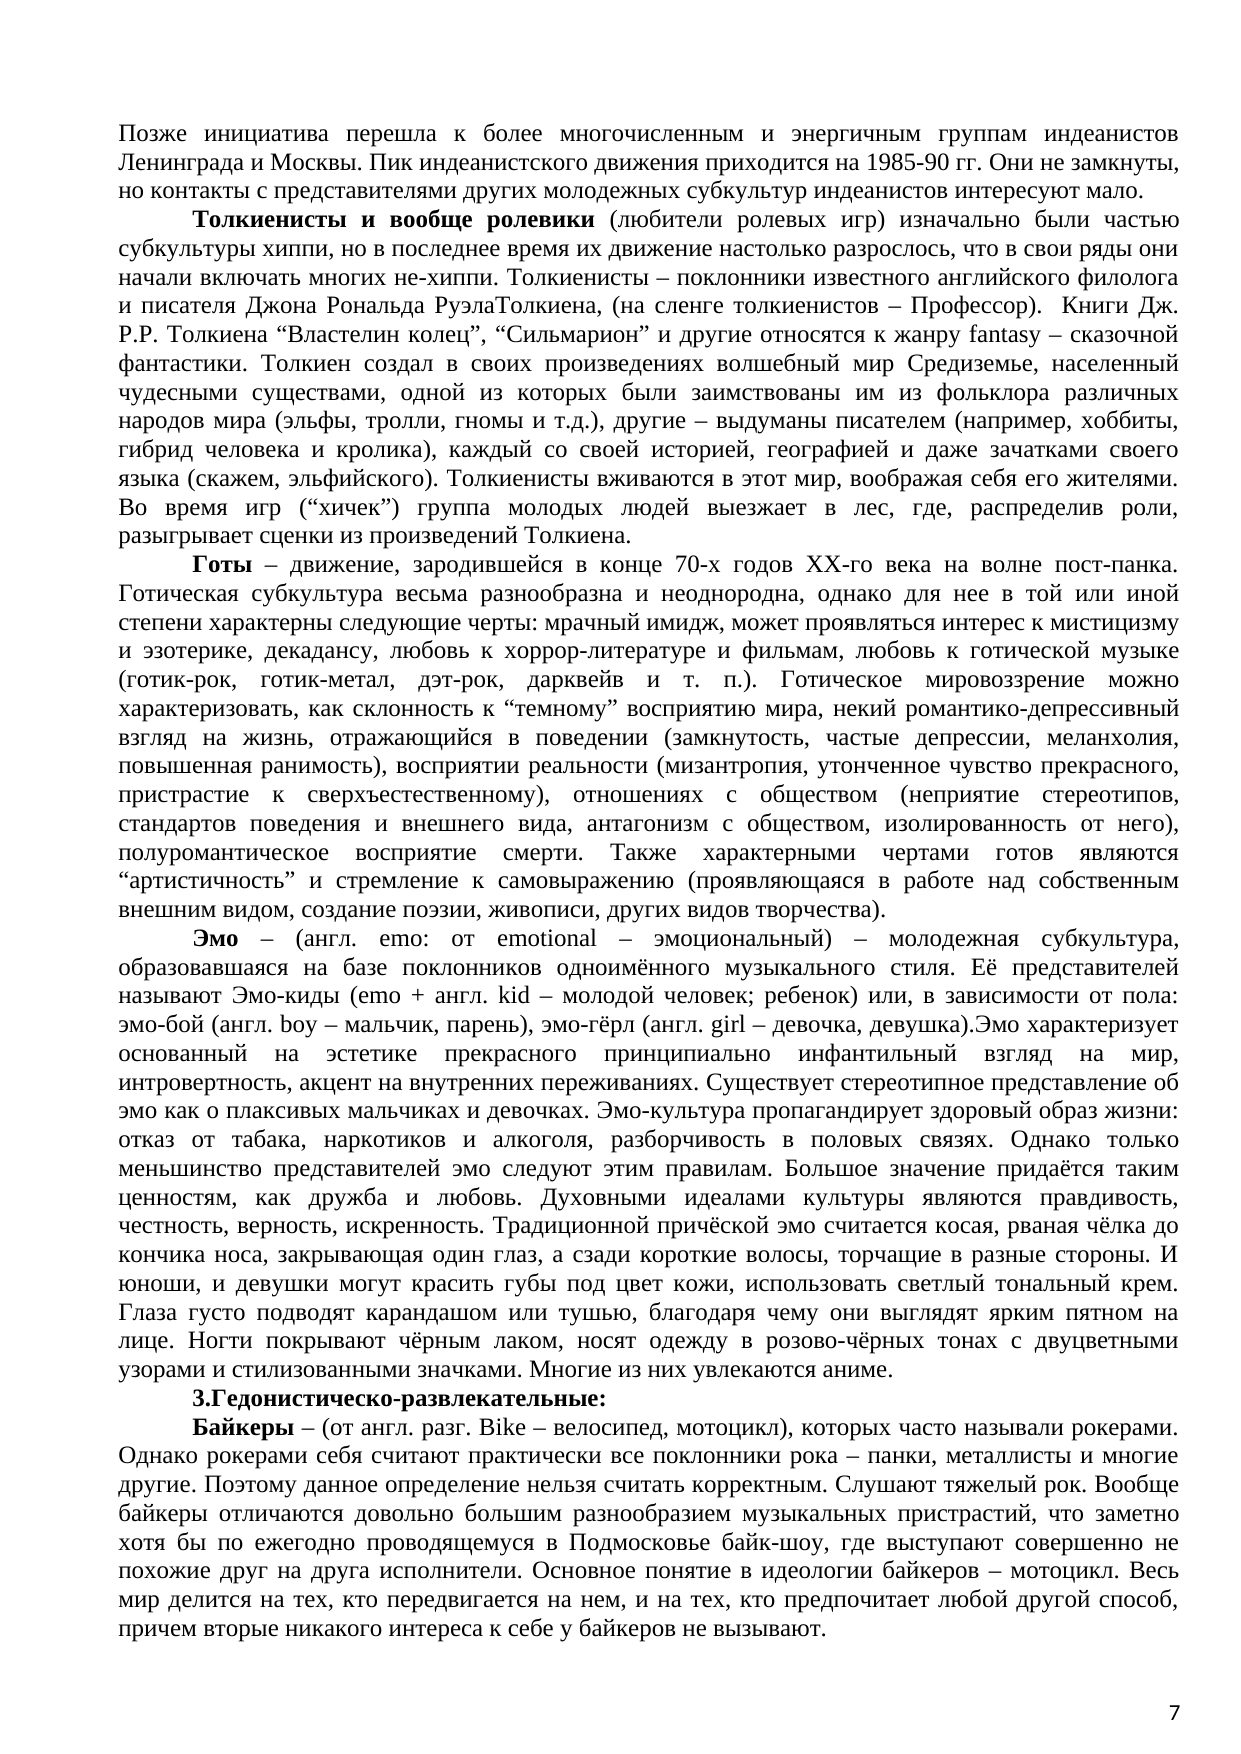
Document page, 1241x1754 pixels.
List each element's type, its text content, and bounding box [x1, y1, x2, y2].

text Эмо – (англ. emo: от emotional – эмоциональный) – молодежная субкультура, образовавшаяся на базе поклонников одноимённого музыкального стиля. Её представителей называют Эмо-киды (emo + англ. kid – молодой человек; ребенок) или, в зависимости от пола: эмо-бой (англ. boy – мальчик, парень), эмо-гёрл (англ. girl – девочка, девушка).Эмо характеризует основанный на эстетике прекрасного принципиально инфантильный взгляд на мир, интровертность, акцент на внутренних переживаниях. Существует стереотипное представление об эмо как о плаксивых мальчиках и девочках. Эмо-культура пропагандирует здоровый образ жизни: отказ от табака, наркотиков и алкоголя, разборчивость в половых связях. Однако только меньшинство представителей эмо следуют этим правилам. Большое значение придаётся таким ценностям, как дружба и любовь. Духовными идеалами культуры являются правдивость, честность, верность, искренность. Традиционной причёской эмо считается косая, рваная чёлка до кончика носа, закрывающая один глаз, а сзади короткие волосы, торчащие в разные стороны. И юноши, и девушки могут красить губы под цвет кожи, использовать светлый тональный крем. Глаза густо подводят карандашом или тушью, благодаря чему они выглядят ярким пятном на лице. Ногти покрывают чёрным лаком, носят одежду в розово-чёрных тонах с двуцветными узорами и стилизованными значками. Многие из них увлекаются аниме. [118, 923, 1180, 1383]
text Толкиенисты и вообще ролевики (любители ролевых игр) изначально были частью субкультуры хиппи, но в последнее время их движение настолько разрослось, что в свои ряды они начали включать многих не-хиппи. Толкиенисты – поклонники известного английского филолога и писателя Джона Рональда РуэлаТолкиена, (на сленге толкиенистов – Профессор). Книги Дж. Р.Р. Толкиена “Властелин колец”, “Сильмарион” и другие относятся к жанру fantasy – сказочной фантастики. Толкиен создал в своих произведениях волшебный мир Средиземье, населенный чудесными существами, одной из которых были заимствованы им из фольклора различных народов мира (эльфы, тролли, гномы и т.д.), другие – выдуманы писателем (например, хоббиты, гибрид человека и кролика), каждый со своей историей, географией и даже зачатками своего языка (скажем, эльфийского). Толкиенисты вживаются в этот мир, воображая себя его жителями. Во время игр (“хичек”) группа молодых людей выезжает в лес, где, распределив роли, разыгрывает сценки из произведений Толкиена. [118, 204, 1180, 549]
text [118, 118, 1180, 204]
text 3.Гедонистическо-развлекательные: [118, 1383, 1180, 1412]
text Готы – движение, зародившейся в конце 70-х годов XX-го века на волне пост-панка. Готическая субкультура весьма разнообразна и неоднородна, однако для нее в той или иной степени характерны следующие черты: мрачный имидж, может проявляться интерес к мистицизму и эзотерике, декадансу, любовь к хоррор-литературе и фильмам, любовь к готической музыке (готик-рок, готик-метал, дэт-рок, дарквейв и т. п.). Готическое мировоззрение можно характеризовать, как склонность к “темному” восприятию мира, некий романтико-депрессивный взгляд на жизнь, отражающийся в поведении (замкнутость, частые депрессии, меланхолия, повышенная ранимость), восприятии реальности (мизантропия, утонченное чувство прекрасного, пристрастие к сверхъестественному), отношениях с обществом (неприятие стереотипов, стандартов поведения и внешнего вида, антагонизм с обществом, изолированность от него), полуромантическое восприятие смерти. Также характерными чертами готов являются “артистичность” и стремление к самовыражению (проявляющаяся в работе над собственным внешним видом, создание поэзии, живописи, других видов творчества). [118, 549, 1180, 923]
text Байкеры – (от англ. разг. Bike – велосипед, мотоцикл), которых часто называли рокерами. Однако рокерами себя считают практически все поклонники рока – панки, металлисты и многие другие. Поэтому данное определение нельзя считать корректным. Слушают тяжелый рок. Вообще байкеры отличаются довольно большим разнообразием музыкальных пристрастий, что заметно хотя бы по ежегодно проводящемуся в Подмосковье байк-шоу, где выступают совершенно не похожие друг на друга исполнители. Основное понятие в идеологии байкеров – мотоцикл. Весь мир делится на тех, кто передвигается на нем, и на тех, кто предпочитает любой другой способ, причем вторые никакого интереса к себе у байкеров не вызывают. [118, 1412, 1180, 1642]
